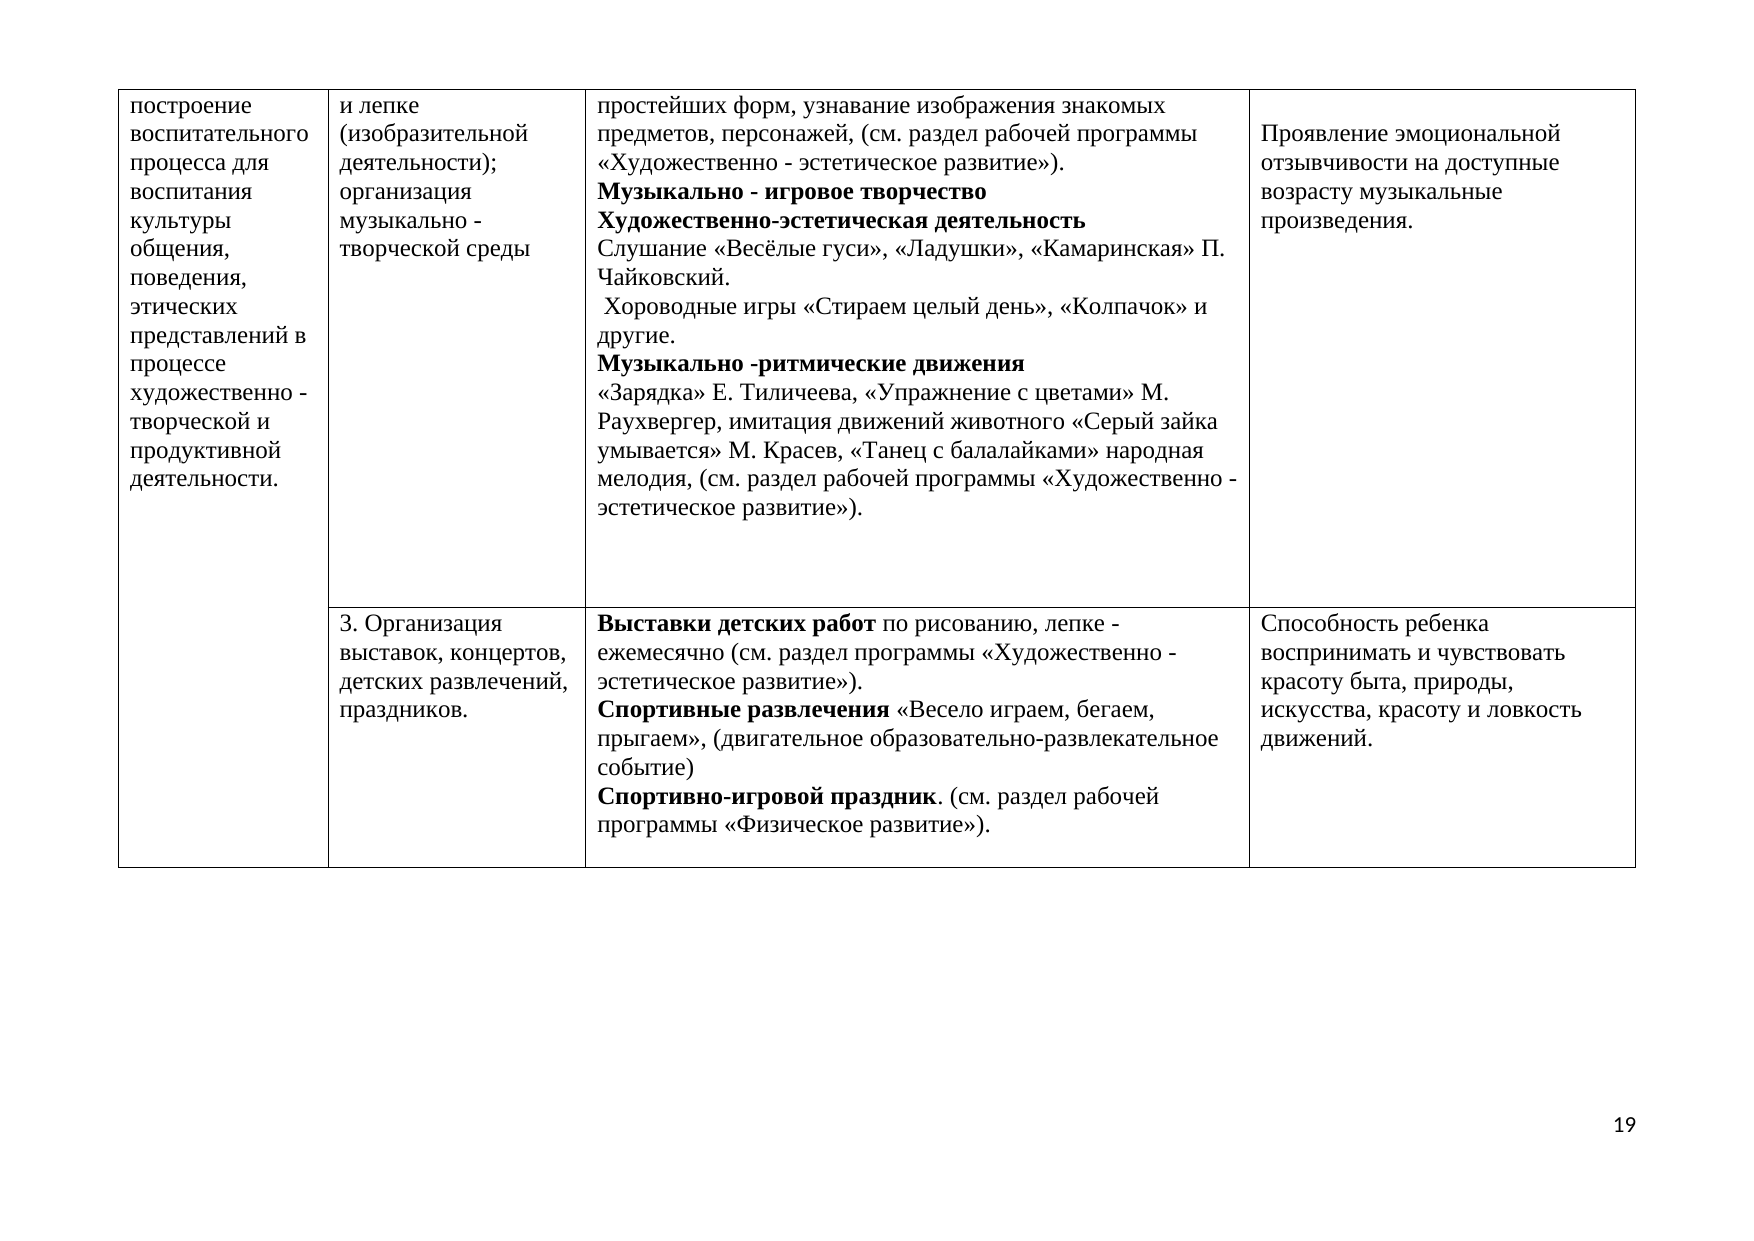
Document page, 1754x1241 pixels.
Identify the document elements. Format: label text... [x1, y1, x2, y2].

table_cell Способность ребенка воспринимать и чувствовать красоту быта, природы, искусства, красоту и ловкость движений. [1250, 608, 1635, 867]
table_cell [586, 90, 1249, 607]
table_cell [1250, 90, 1635, 607]
table_cell 3. Организация выставок, концертов, детских развлечений, праздников. [329, 608, 585, 867]
table_cell Выставки детских работ по рисованию, лепке - ежемесячно (см. раздел программы «Художественно - эстетическое развитие»). Спортивные развлечения «Весело играем, бегаем, прыгаем», (двигательное образовательно-развлекательное событие) Спортивно-игровой праздник. (см. раздел рабочей программы «Физическое развитие»). [586, 608, 1249, 867]
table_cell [329, 90, 585, 607]
